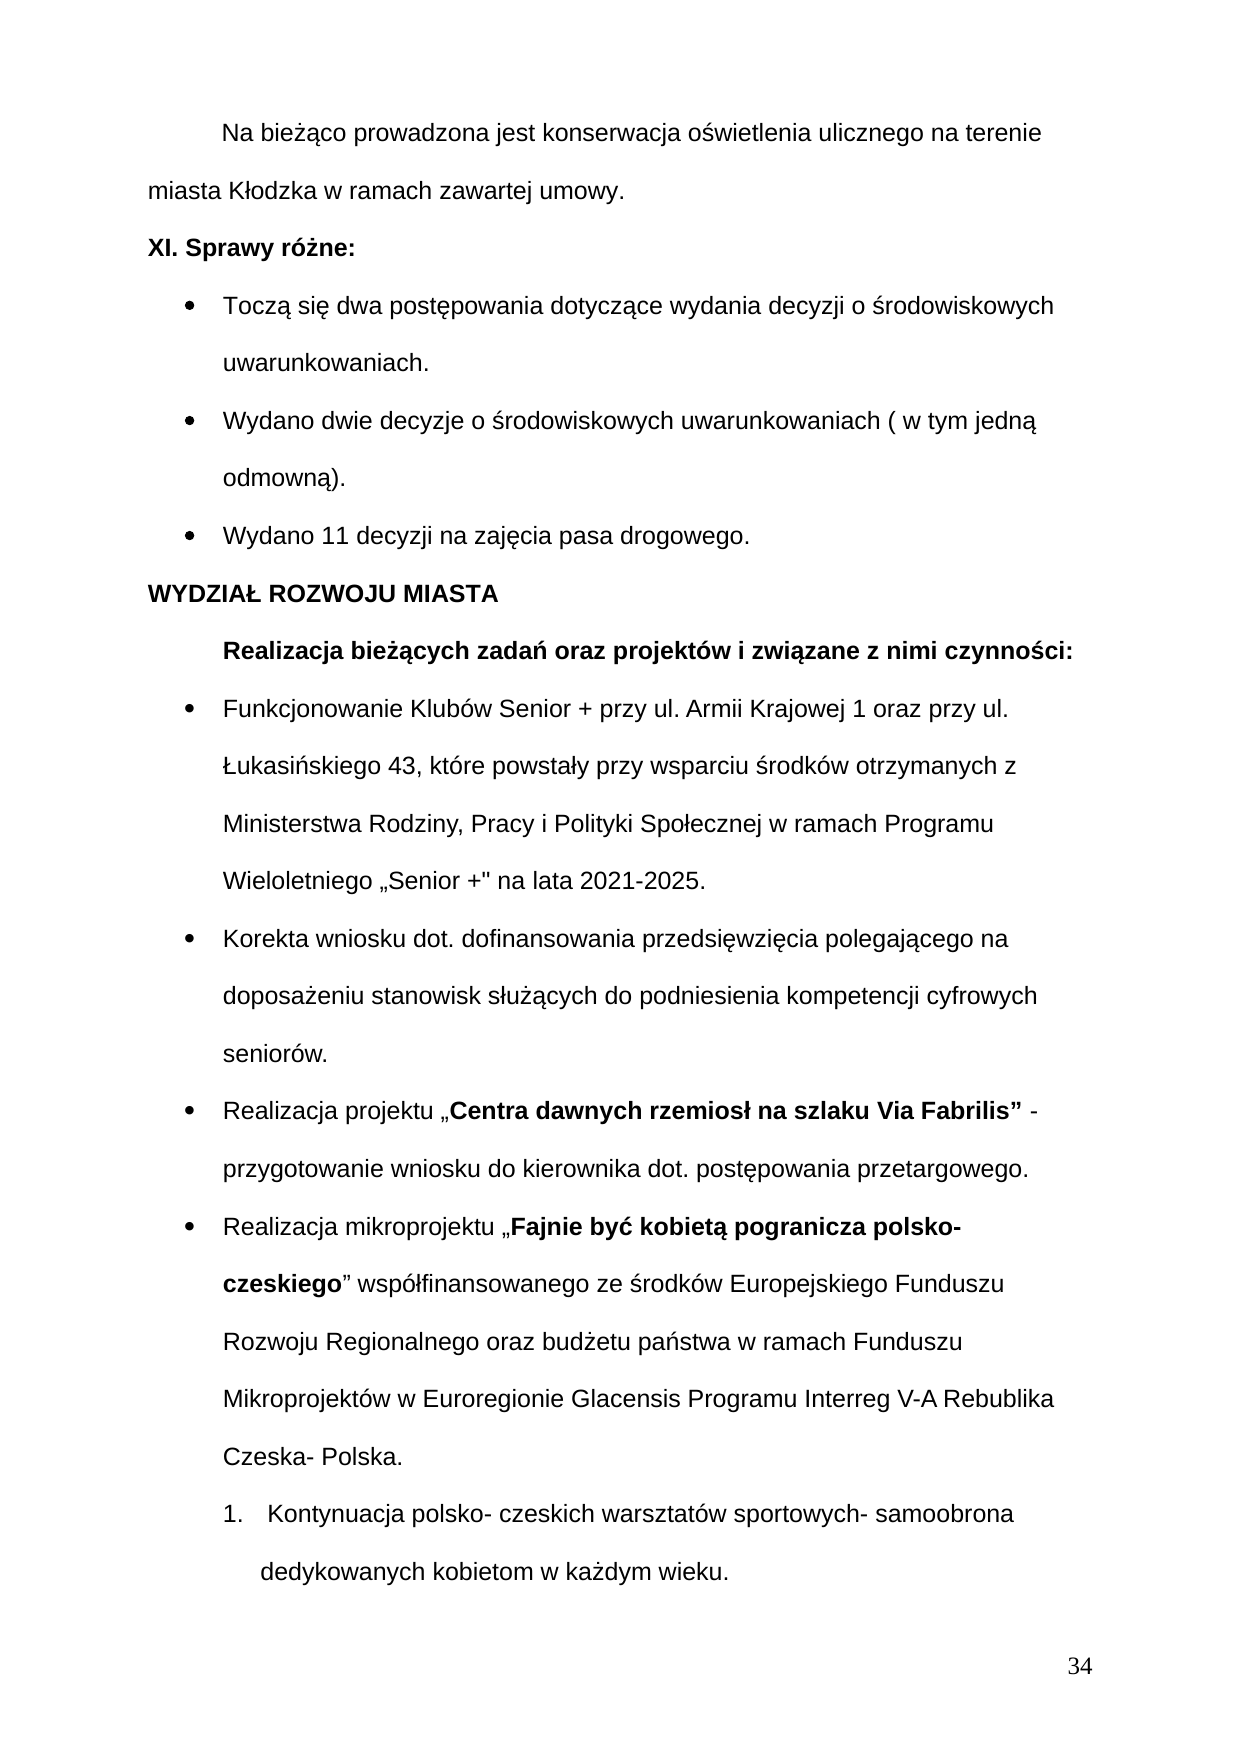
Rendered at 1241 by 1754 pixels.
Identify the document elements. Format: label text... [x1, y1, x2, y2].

text WYDZIAŁ ROZWOJU MIASTA [148, 579, 1092, 607]
list Toczą się dwa postępowania dotyczące wydania decyzji o środowiskowych uwarunkowaniach. [185, 291, 1092, 377]
list Kontynuacja polsko- czeskich warsztatów sportowych- samoobrona dedykowanych kobietom w każdym wieku. [223, 1499, 1092, 1585]
list Realizacja mikroprojektu „Fajnie być kobietą pogranicza polsko- czeskiego” współfinansowanego ze środków Europejskiego Funduszu Rozwoju Regionalnego oraz budżetu państwa w ramach Funduszu Mikroprojektów w Euroregionie Glacensis Programu Interreg V-A Rebublika Czeska- Polska. [185, 1211, 1092, 1470]
list Realizacja projektu „Centra dawnych rzemiosł na szlaku Via Fabrilis” - przygotowanie wniosku do kierownika dot. postępowania przetargowego. [185, 1096, 1092, 1183]
list Funkcjonowanie Klubów Senior + przy ul. Armii Krajowej 1 oraz przy ul. Łukasińskiego 43, które powstały przy wsparciu środków otrzymanych z Ministerstwa Rodziny, Pracy i Polityki Społecznej w ramach Programu Wieloletniego „Senior +" na lata 2021-2025. [185, 694, 1092, 895]
text XI. Sprawy różne: [148, 233, 1092, 262]
list Wydano dwie decyzje o środowiskowych uwarunkowaniach ( w tym jedną odmowną). [185, 406, 1092, 492]
text Realizacja bieżących zadań oraz projektów i związane z nimi czynności: [223, 636, 1092, 665]
text Na bieżąco prowadzona jest konserwacja oświetlenia ulicznego na terenie miasta Kłodzka w ramach zawartej umowy. [148, 118, 1092, 204]
list Wydano 11 decyzji na zajęcia pasa drogowego. [185, 521, 1092, 550]
list Korekta wniosku dot. dofinansowania przedsięwzięcia polegającego na doposażeniu stanowisk służących do podniesienia kompetencji cyfrowych seniorów. [185, 924, 1092, 1068]
